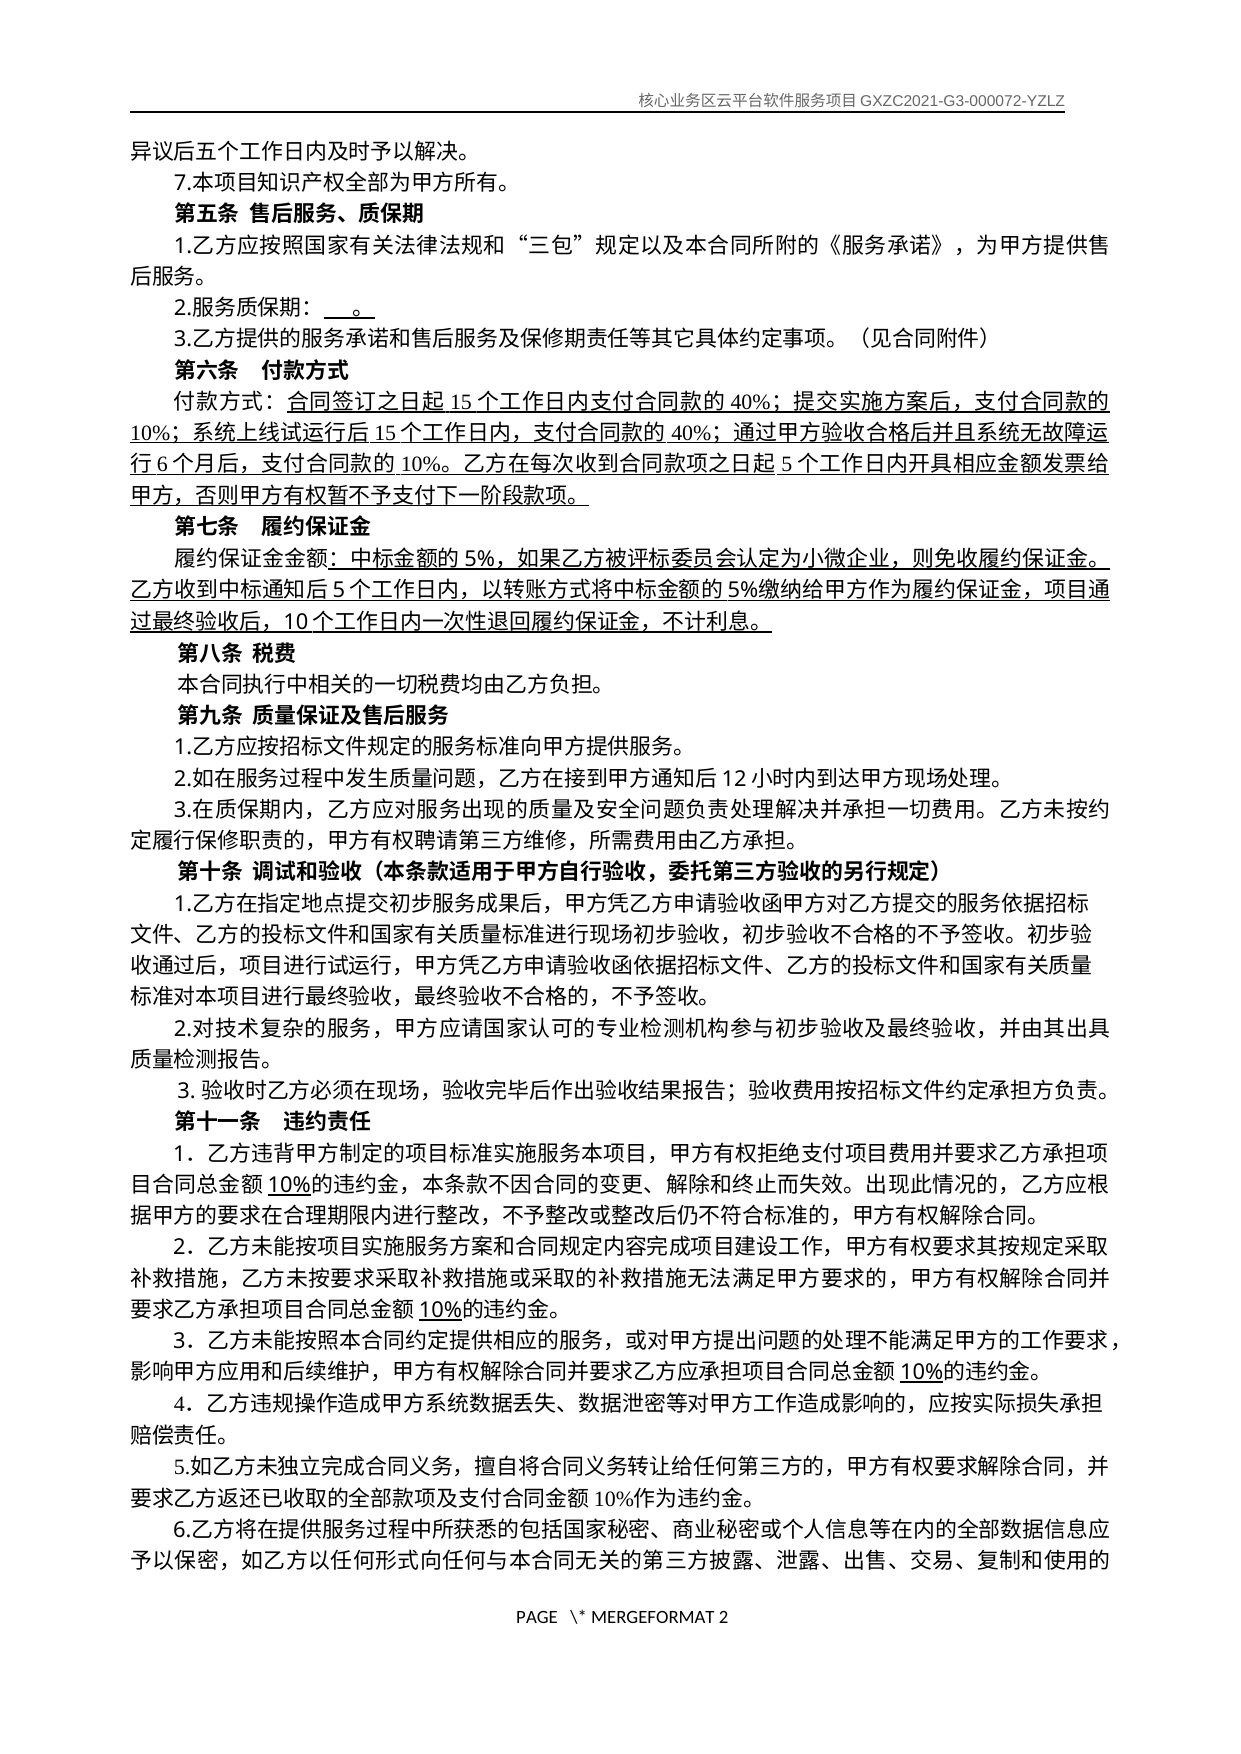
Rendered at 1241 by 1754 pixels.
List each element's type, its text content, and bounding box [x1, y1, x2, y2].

text 付款方式：合同签订之日起15个工作日内支付合同款的40%；提交实施方案后，支付合同款的10%；系统上线试运行后15个工作日内，支付合同款的40%；通过甲方验收合格后并且系统无故障运行6个月后，支付合同款的10%。乙方在每次收到合同款项之日起5个工作日内开具相应金额发票给甲方，否则甲方有权暂不予支付下一阶段款项。 [130, 384, 1110, 509]
text 2．乙方未能按项目实施服务方案和合同规定内容完成项目建设工作，甲方有权要求其按规定采取补救措施，乙方未按要求采取补救措施或采取的补救措施无法满足甲方要求的，甲方有权解除合同并要求乙方承担项目合同总金额10%的违约金。 [130, 1230, 1110, 1323]
text 3.在质保期内，乙方应对服务出现的质量及安全问题负责处理解决并承担一切费用。乙方未按约定履行保修职责的，甲方有权聘请第三方维修，所需费用由乙方承担。 [130, 792, 1110, 855]
text 3. 验收时乙方必须在现场，验收完毕后作出验收结果报告；验收费用按招标文件约定承担方负责。 [123, 1073, 1110, 1105]
text 履约保证金金额：中标金额的5%，如果乙方被评标委员会认定为小微企业，则免收履约保证金。乙方收到中标通知后5个工作日内，以转账方式将中标金额的5%缴纳给甲方作为履约保证金，项目通过最终验收后，10个工作日内一次性退回履约保证金，不计利息。 [130, 541, 1110, 600]
text 5.如乙方未独立完成合同义务，擅自将合同义务转让给任何第三方的，甲方有权要求解除合同，并要求乙方返还已收取的全部款项及支付合同金额10%作为违约金。 [130, 1449, 1110, 1513]
text 1.乙方在指定地点提交初步服务成果后，甲方凭乙方申请验收函甲方对乙方提交的服务依据招标文件、乙方的投标文件和国家有关质量标准进行现场初步验收，初步验收不合格的不予签收。初步验收通过后，项目进行试运行，甲方凭乙方申请验收函依据招标文件、乙方的投标文件和国家有关质量标准对本项目进行最终验收，最终验收不合格的，不予签收。 [130, 886, 1110, 1011]
text 第六条 付款方式 [130, 353, 1110, 384]
text 第十一条 违约责任 [130, 1105, 1110, 1136]
text 1.乙方应按照国家有关法律法规和“三包”规定以及本合同所附的《服务承诺》，为甲方提供售后服务。 [130, 228, 1110, 291]
text 3.乙方提供的服务承诺和售后服务及保修期责任等其它具体约定事项。（见合同附件） [130, 322, 1110, 353]
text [130, 134, 1110, 166]
text 2.对技术复杂的服务，甲方应请国家认可的专业检测机构参与初步验收及最终验收，并由其出具质量检测报告。 [130, 1011, 1110, 1073]
text 7.本项目知识产权全部为甲方所有。 [130, 166, 1110, 197]
text 2.如在服务过程中发生质量问题，乙方在接到甲方通知后12小时内到达甲方现场处理。 [130, 761, 1110, 792]
text 第九条 质量保证及售后服务 [123, 698, 1110, 730]
text 履约保证金金额：中标金额的5%，如果乙方被评标委员会认定为小微企业，则免收履约保证金。乙方收到中标通知后5个工作日内，以转账方式将中标金额的5%缴纳给甲方作为履约保证金，项目通过最终验收后，10个工作日内一次性退回履约保证金，不计利息。 [130, 601, 1110, 636]
text 第八条 税费 [123, 636, 1110, 667]
text 2.服务质保期： 。 [130, 291, 1110, 322]
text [130, 1513, 1110, 1575]
text 1.乙方应按招标文件规定的服务标准向甲方提供服务。 [130, 730, 1110, 761]
text 1．乙方违背甲方制定的项目标准实施服务本项目，甲方有权拒绝支付项目费用并要求乙方承担项目合同总金额10%的违约金，本条款不因合同的变更、解除和终止而失效。出现此情况的，乙方应根据甲方的要求在合理期限内进行整改，不予整改或整改后仍不符合标准的，甲方有权解除合同。 [130, 1136, 1110, 1230]
text 4．乙方违规操作造成甲方系统数据丢失、数据泄密等对甲方工作造成影响的，应按实际损失承担赔偿责任。 [130, 1386, 1110, 1449]
text 3．乙方未能按照本合同约定提供相应的服务，或对甲方提出问题的处理不能满足甲方的工作要求，影响甲方应用和后续维护，甲方有权解除合同并要求乙方应承担项目合同总金额10%的违约金。 [130, 1323, 1110, 1386]
text 本合同执行中相关的一切税费均由乙方负担。 [123, 667, 1110, 698]
text 第五条 售后服务、质保期 [130, 197, 1110, 228]
text 第十条 调试和验收（本条款适用于甲方自行验收，委托第三方验收的另行规定） [123, 855, 1110, 886]
text 第七条 履约保证金 [130, 509, 1110, 541]
